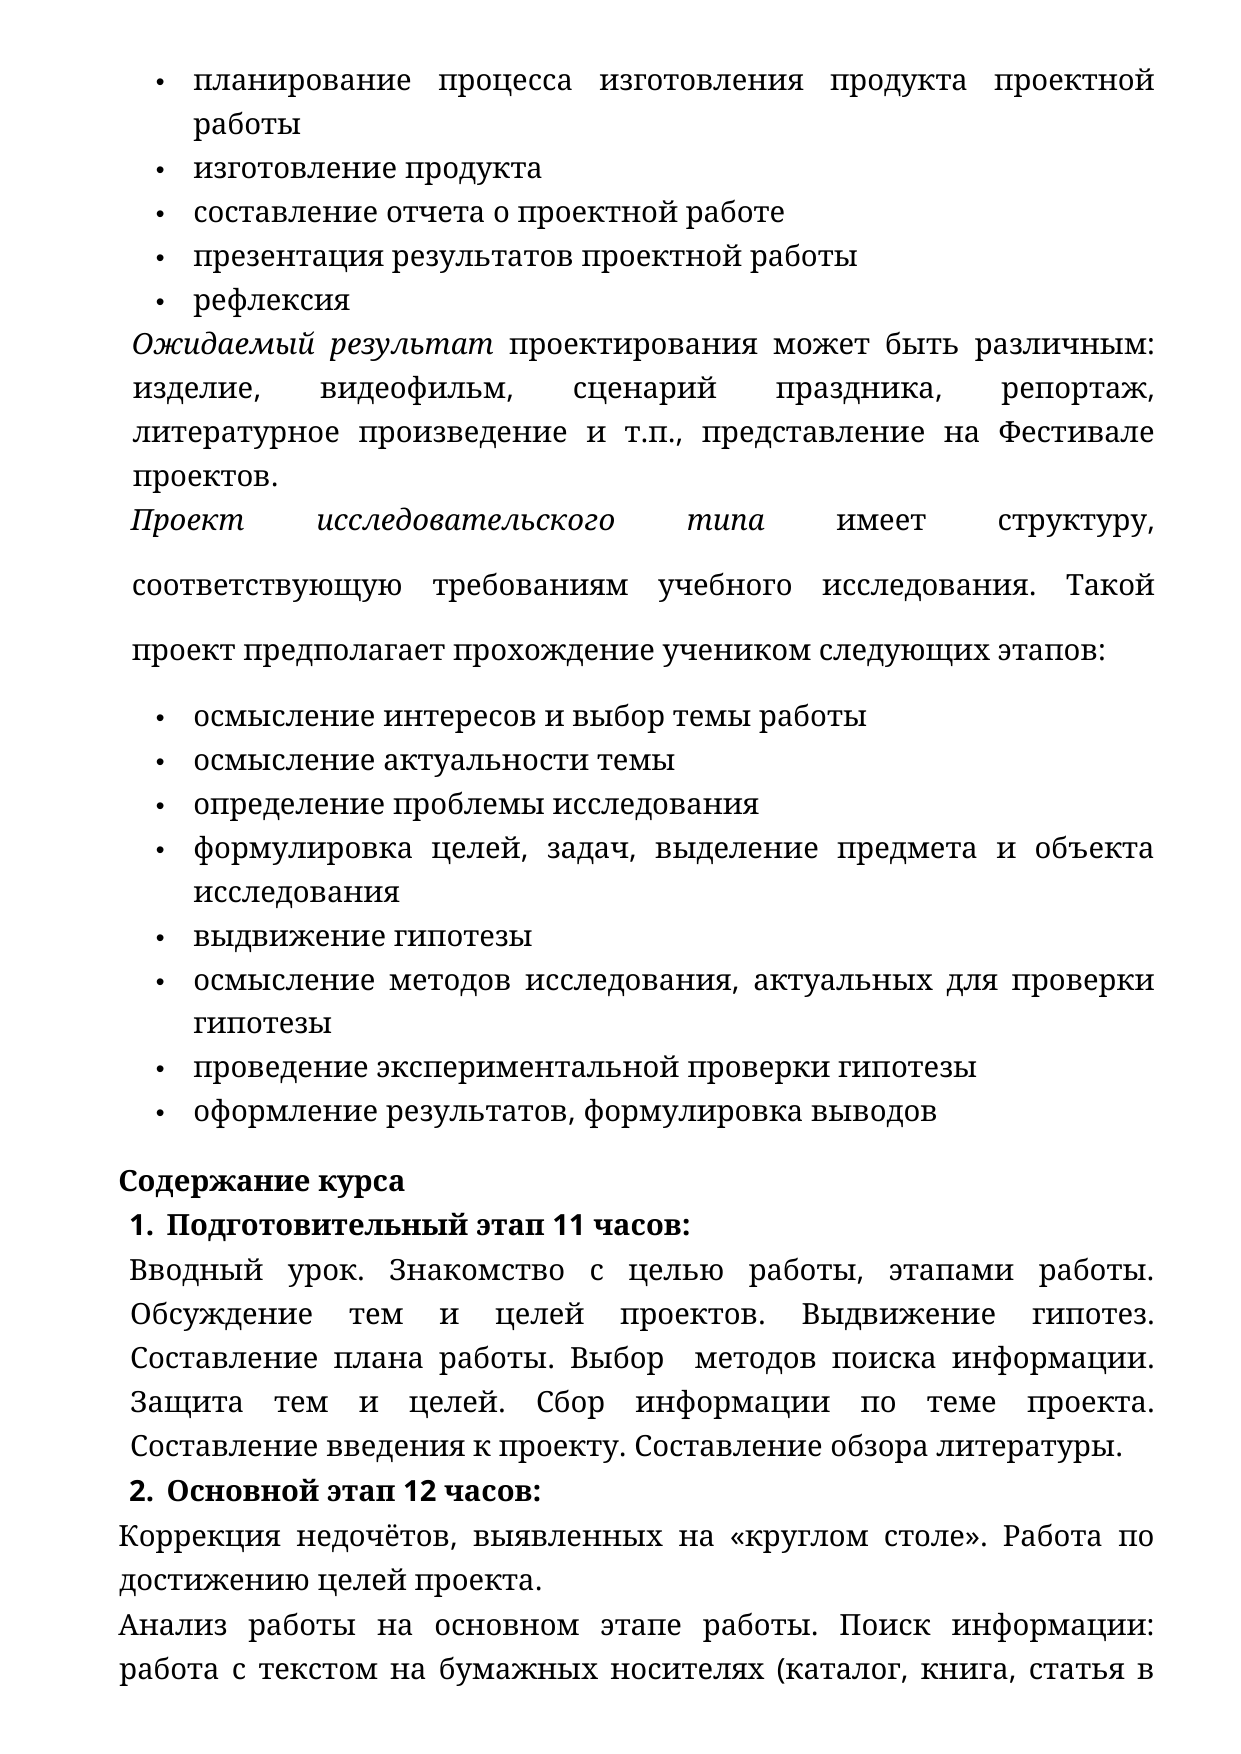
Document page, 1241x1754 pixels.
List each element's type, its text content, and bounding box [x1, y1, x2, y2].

list Основной этап 12 часов: [129, 1470, 1167, 1510]
list проведение экспериментальной проверки гипотезы [156, 1047, 1155, 1086]
list оформление результатов, формулировка выводов [156, 1091, 1155, 1130]
text Коррекция недочётов, выявленных на «круглом столе». Работа по достижению целей проекта. [118, 1515, 1155, 1599]
list Подготовительный этап 11 часов: [129, 1204, 1167, 1244]
list формулировка целей, задач, выделение предмета и объекта исследования [156, 827, 1155, 911]
text Содержание курса [118, 1166, 1154, 1199]
list осмысление методов исследования, актуальных для проверки гипотезы [156, 959, 1155, 1042]
list осмысление интересов и выбор темы работы [156, 695, 1155, 735]
text Проект исследовательского типа имеет структуру, соответствующую требованиям учебного исследования. Такой проект предполагает прохождение учеником следующих этапов: [131, 499, 1155, 669]
text Вводный урок. Знакомство с целью работы, этапами работы. Обсуждение тем и целей проектов. Выдвижение гипотез. Составление плана работы. Выбор методов поиска информации. Защита тем и целей. Сбор информации по теме проекта. Составление введения к проекту. Составление обзора литературы. [129, 1249, 1155, 1465]
list рефлексия [156, 279, 1155, 319]
list определение проблемы исследования [156, 783, 1155, 823]
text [118, 1604, 1155, 1688]
text Ожидаемый результат проектирования может быть различным: изделие, видеофильм, сценарий праздника, репортаж, литературное произведение и т.п., представление на Фестивале проектов. [132, 323, 1155, 494]
list планирование процесса изготовления продукта проектной работы [156, 59, 1155, 143]
list изготовление продукта [156, 147, 1155, 187]
list выдвижение гипотезы [156, 915, 1155, 954]
list осмысление актуальности темы [156, 739, 1155, 779]
list составление отчета о проектной работе [156, 191, 1155, 231]
list презентация результатов проектной работы [156, 235, 1155, 275]
